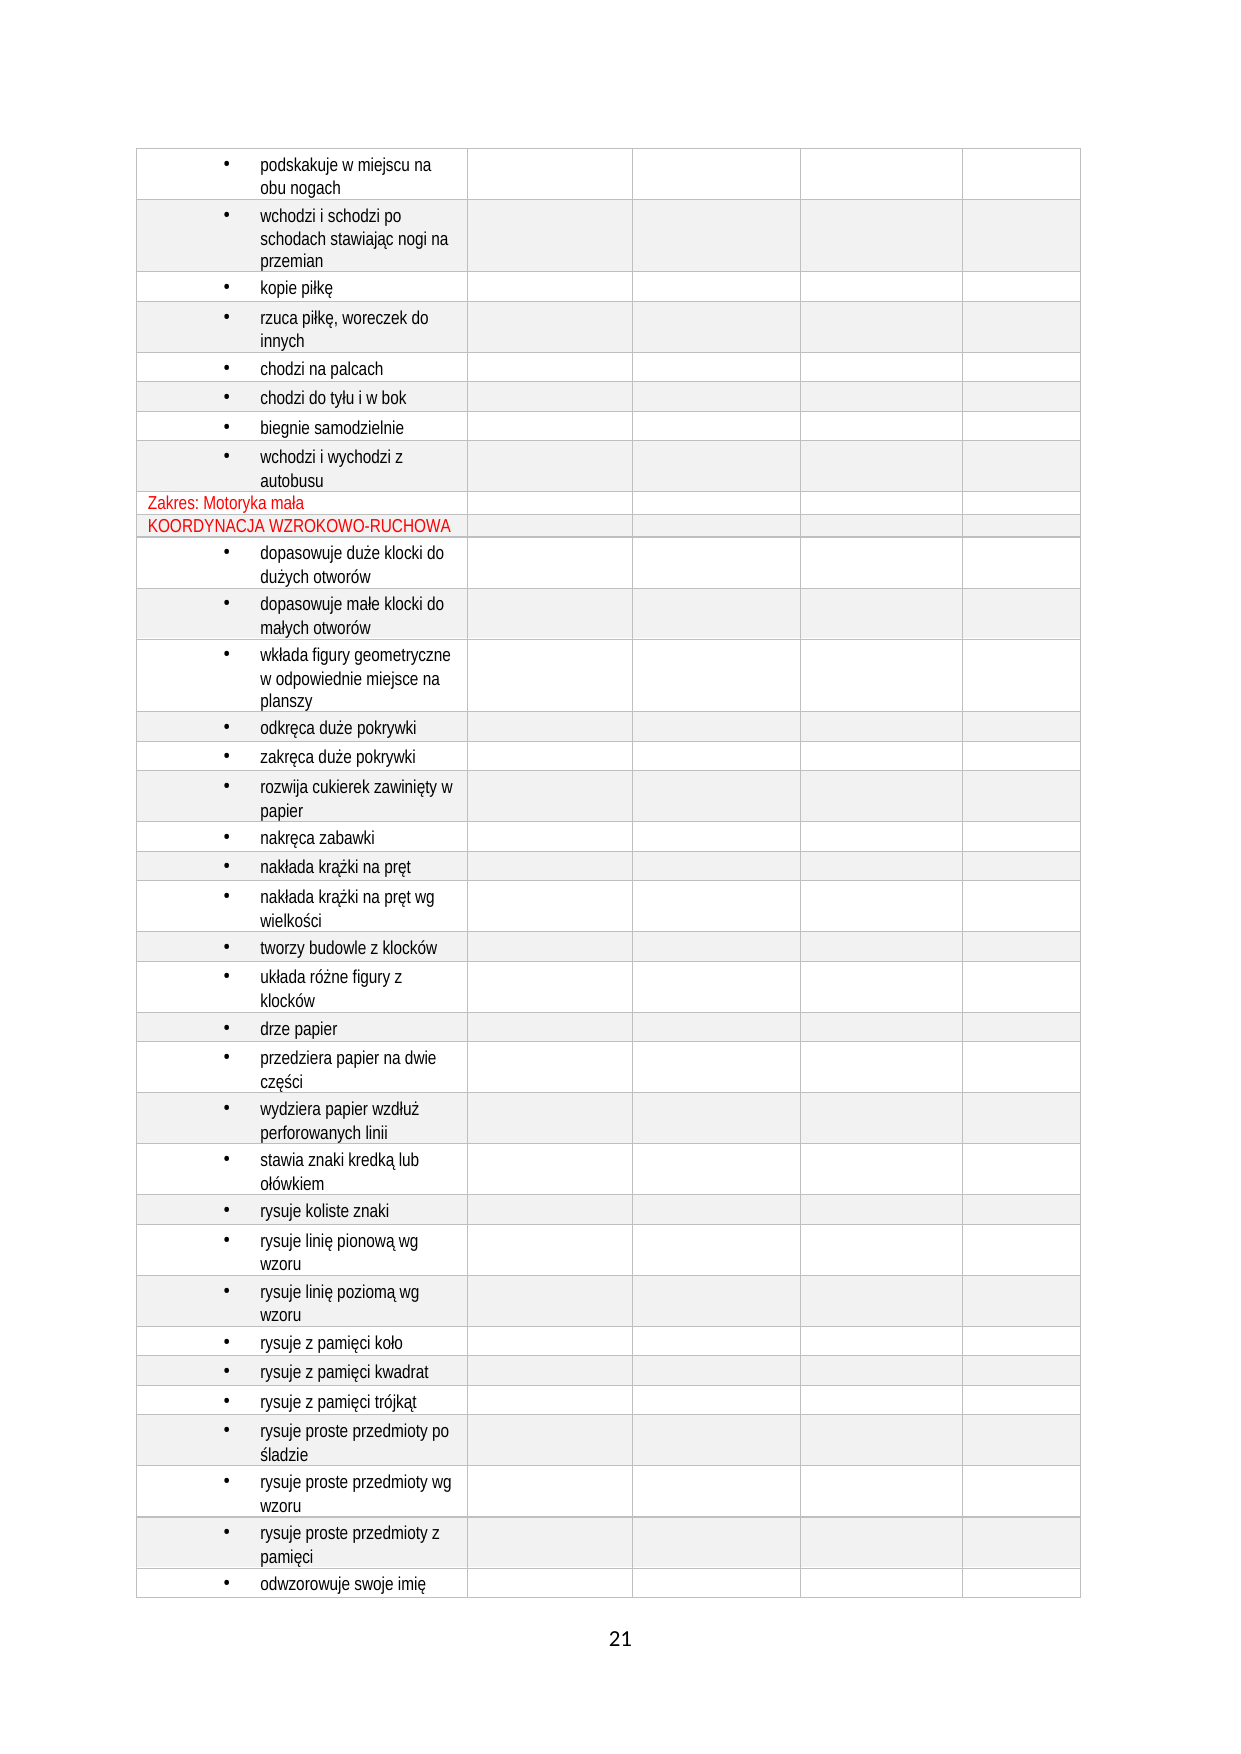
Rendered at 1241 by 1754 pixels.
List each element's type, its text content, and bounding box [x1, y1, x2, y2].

table_cell [801, 382, 962, 411]
table_cell kopie piłkę [137, 272, 467, 301]
table_cell [801, 353, 962, 381]
table_cell rysuje linię pionową wg wzoru [137, 1225, 467, 1275]
table_cell [468, 302, 632, 352]
table_cell przedziera papier na dwie części [137, 1042, 467, 1092]
table_cell [633, 515, 800, 536]
table_cell wchodzi i schodzi po schodach stawiając nogi na przemian [137, 200, 467, 271]
table_cell [633, 272, 800, 301]
table_cell [633, 1093, 800, 1143]
table_cell [801, 492, 962, 514]
table_cell [633, 712, 800, 741]
table_cell [633, 589, 800, 638]
table_cell zakręca duże pokrywki [137, 742, 467, 770]
table_cell [633, 881, 800, 931]
table_cell [963, 1386, 1080, 1414]
table_cell [468, 1013, 632, 1041]
table_cell [801, 200, 962, 271]
table_cell [963, 1356, 1080, 1385]
table_cell nakłada krążki na pręt [137, 852, 467, 880]
table_cell [963, 881, 1080, 931]
table_cell [963, 932, 1080, 961]
table_cell [468, 1466, 632, 1516]
table_cell [468, 515, 632, 536]
table_cell [963, 1042, 1080, 1092]
table_cell [801, 149, 962, 199]
table_cell [801, 1466, 962, 1516]
table_cell [801, 1144, 962, 1194]
table_cell [963, 353, 1080, 381]
table_cell chodzi do tyłu i w bok [137, 382, 467, 411]
table_cell dopasowuje duże klocki do dużych otworów [137, 538, 467, 587]
table_cell nakłada krążki na pręt wg wielkości [137, 881, 467, 931]
table_cell [963, 149, 1080, 199]
table_cell [801, 538, 962, 587]
table_cell [468, 441, 632, 491]
table_cell [633, 441, 800, 491]
table_cell [963, 822, 1080, 851]
table_cell [468, 1144, 632, 1194]
table_cell [963, 1013, 1080, 1041]
table_cell [633, 1415, 800, 1465]
table_cell [801, 1518, 962, 1567]
table_cell [468, 1356, 632, 1385]
table_cell [801, 441, 962, 491]
table_cell [801, 1276, 962, 1326]
table_cell [468, 1042, 632, 1092]
table_cell [633, 640, 800, 711]
table_cell [633, 382, 800, 411]
table_cell rysuje z pamięci koło [137, 1327, 467, 1355]
table_cell [468, 200, 632, 271]
table_cell [963, 1518, 1080, 1567]
table_cell [963, 771, 1080, 821]
table_cell [468, 742, 632, 770]
table_cell dopasowuje małe klocki do małych otworów [137, 589, 467, 638]
table_cell [801, 640, 962, 711]
table_cell wydziera papier wzdłuż perforowanych linii [137, 1093, 467, 1143]
table_cell rzuca piłkę, woreczek do innych [137, 302, 467, 352]
table_cell [468, 353, 632, 381]
table_cell [801, 589, 962, 638]
table_cell [633, 1195, 800, 1224]
table_cell [801, 302, 962, 352]
table_cell odkręca duże pokrywki [137, 712, 467, 741]
table_cell [963, 1195, 1080, 1224]
table_cell drze papier [137, 1013, 467, 1041]
table_cell [963, 742, 1080, 770]
table_cell [801, 852, 962, 880]
table_cell [468, 1386, 632, 1414]
table_cell rysuje z pamięci kwadrat [137, 1356, 467, 1385]
table_cell [468, 1093, 632, 1143]
table_cell [633, 149, 800, 199]
table_cell [801, 881, 962, 931]
table_cell [468, 589, 632, 638]
table_cell [801, 962, 962, 1012]
table_cell rozwija cukierek zawinięty w papier [137, 771, 467, 821]
table_cell [633, 1042, 800, 1092]
table_cell [963, 1276, 1080, 1326]
table_cell [633, 200, 800, 271]
table_cell [801, 1327, 962, 1355]
table_cell nakręca zabawki [137, 822, 467, 851]
table_cell [633, 302, 800, 352]
table_cell rysuje proste przedmioty po śladzie [137, 1415, 467, 1465]
table_cell wchodzi i wychodzi z autobusu [137, 441, 467, 491]
table_cell [963, 492, 1080, 514]
table_cell [633, 1276, 800, 1326]
table_cell rysuje koliste znaki [137, 1195, 467, 1224]
table_cell [963, 640, 1080, 711]
table_cell rysuje z pamięci trójkąt [137, 1386, 467, 1414]
table_cell [468, 771, 632, 821]
table_cell [801, 1415, 962, 1465]
table_cell [801, 1042, 962, 1092]
table_cell [633, 492, 800, 514]
table_cell [468, 492, 632, 514]
table_cell [468, 962, 632, 1012]
table_cell [633, 852, 800, 880]
table_cell [963, 515, 1080, 536]
table_cell [963, 382, 1080, 411]
table_cell [633, 1466, 800, 1516]
table_cell [468, 1225, 632, 1275]
table_cell [801, 1195, 962, 1224]
table_cell [633, 353, 800, 381]
table_cell rysuje proste przedmioty wg wzoru [137, 1466, 467, 1516]
table_cell [468, 272, 632, 301]
table_cell KOORDYNACJA WZROKOWO-RUCHOWA [137, 515, 467, 536]
table_cell [801, 822, 962, 851]
table_cell rysuje proste przedmioty z pamięci [137, 1518, 467, 1567]
table_cell [633, 1386, 800, 1414]
table_cell rysuje linię poziomą wg wzoru [137, 1276, 467, 1326]
table_cell [633, 1569, 800, 1597]
table_cell [633, 538, 800, 587]
table_cell [633, 962, 800, 1012]
table_cell [468, 412, 632, 440]
table_cell [633, 771, 800, 821]
table_cell chodzi na palcach [137, 353, 467, 381]
table_cell [801, 515, 962, 536]
table_cell [633, 1013, 800, 1041]
table_cell [633, 1356, 800, 1385]
table_cell [633, 822, 800, 851]
table_cell [468, 1195, 632, 1224]
table_cell [468, 1518, 632, 1567]
table_cell [801, 712, 962, 741]
table_cell tworzy budowle z klocków [137, 932, 467, 961]
table_cell [801, 771, 962, 821]
table_cell Zakres: Motoryka mała [137, 492, 467, 514]
table_cell [963, 1327, 1080, 1355]
table_cell [633, 742, 800, 770]
table_cell [963, 538, 1080, 587]
table_cell [963, 712, 1080, 741]
table_cell [468, 1569, 632, 1597]
table_cell [963, 1569, 1080, 1597]
table_cell [801, 412, 962, 440]
table_cell [801, 1093, 962, 1143]
table_cell [468, 1327, 632, 1355]
table_cell podskakuje w miejscu na obu nogach [137, 149, 467, 199]
table_cell [468, 149, 632, 199]
table_cell [963, 852, 1080, 880]
table_cell [801, 1386, 962, 1414]
table_cell [801, 1225, 962, 1275]
table_cell [963, 200, 1080, 271]
table_cell [963, 302, 1080, 352]
table_cell [468, 640, 632, 711]
table_cell [963, 589, 1080, 638]
table_cell [633, 1225, 800, 1275]
table_cell [468, 881, 632, 931]
table_cell odwzorowuje swoje imię [137, 1569, 467, 1597]
table_cell [468, 852, 632, 880]
table_cell wkłada figury geometryczne w odpowiednie miejsce na planszy [137, 640, 467, 711]
table_cell [963, 1144, 1080, 1194]
table_cell [633, 412, 800, 440]
table_cell [963, 412, 1080, 440]
table_cell [633, 1144, 800, 1194]
table_cell [468, 382, 632, 411]
table_cell biegnie samodzielnie [137, 412, 467, 440]
table_cell [963, 962, 1080, 1012]
table_cell [633, 1518, 800, 1567]
table_cell [801, 1356, 962, 1385]
table_cell [468, 932, 632, 961]
table_cell układa różne figury z klocków [137, 962, 467, 1012]
table_cell [963, 1225, 1080, 1275]
table_cell stawia znaki kredką lub ołówkiem [137, 1144, 467, 1194]
table_cell [963, 1093, 1080, 1143]
table_cell [801, 272, 962, 301]
table_cell [633, 932, 800, 961]
table_cell [963, 1415, 1080, 1465]
table_cell [468, 1415, 632, 1465]
table_cell [801, 1569, 962, 1597]
table_cell [801, 932, 962, 961]
table_cell [468, 822, 632, 851]
table_cell [633, 1327, 800, 1355]
table_cell [801, 742, 962, 770]
table_cell [963, 272, 1080, 301]
table_cell [963, 1466, 1080, 1516]
table_cell [468, 712, 632, 741]
table_cell [468, 538, 632, 587]
table_cell [963, 441, 1080, 491]
table_cell [468, 1276, 632, 1326]
table_cell [801, 1013, 962, 1041]
